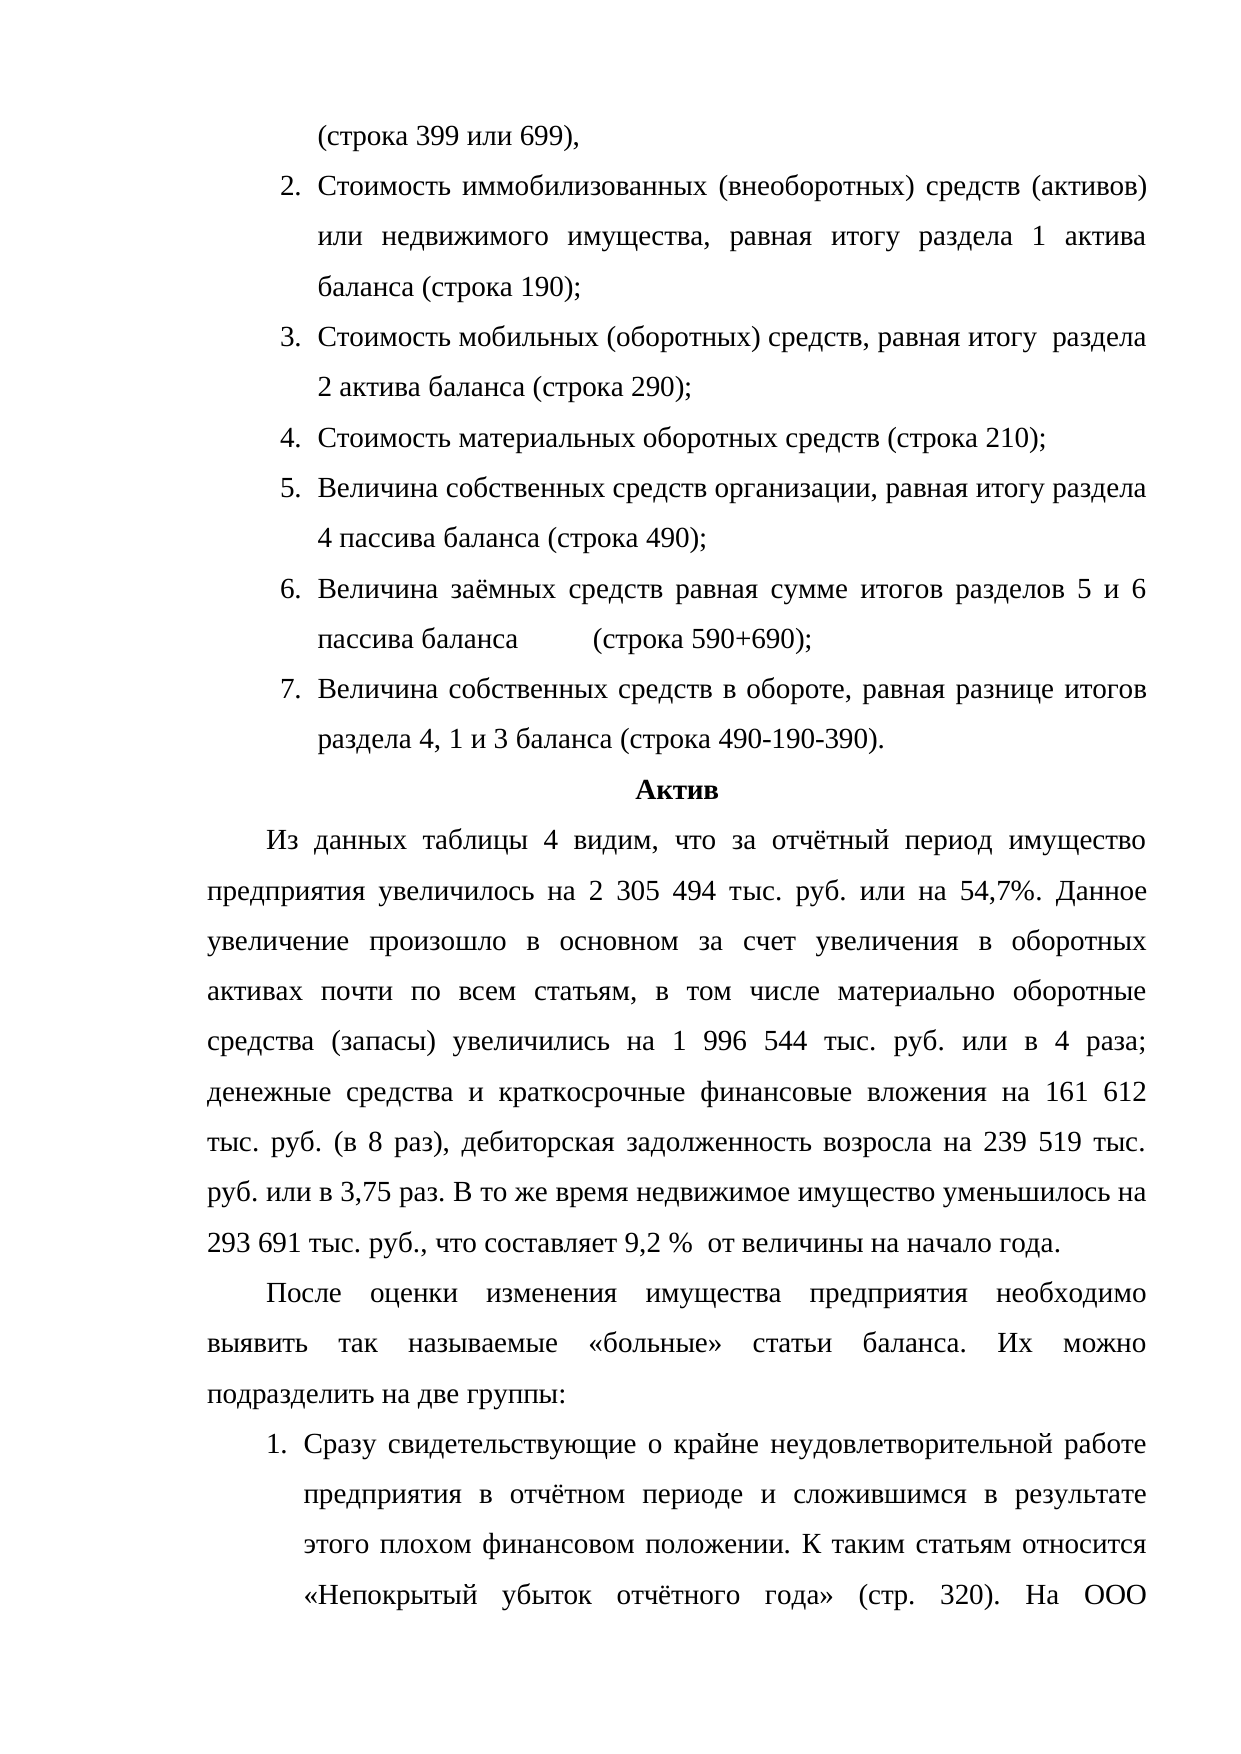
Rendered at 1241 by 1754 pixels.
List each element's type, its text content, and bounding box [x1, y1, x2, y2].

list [280, 118, 1147, 152]
text Актив [207, 772, 1147, 806]
list Величина собственных средств в обороте, равная разнице итогов раздела 4, 1 и 3 баланса (строка 490-190-390). [280, 672, 1147, 755]
list Стоимость мобильных (оборотных) средств, равная итогу раздела 2 актива баланса (строка 290); [280, 319, 1147, 403]
text После оценки изменения имущества предприятия необходимо выявить так называемые «больные» статьи баланса. Их можно подразделить на две группы: [207, 1275, 1147, 1409]
list Стоимость иммобилизованных (внеоборотных) средств (активов) или недвижимого имущества, равная итогу раздела 1 актива баланса (строка 190); [280, 168, 1147, 303]
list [266, 1426, 1147, 1611]
text Из данных таблицы 4 видим, что за отчётный период имущество предприятия увеличилось на 2 305 494 тыс. руб. или на 54,7%. Данное увеличение произошло в основном за счет увеличения в оборотных активах почти по всем статьям, в том числе материально оборотные средства (запасы) увеличились на 1 996 544 тыс. руб. или в 4 раза; денежные средства и краткосрочные финансовые вложения на 161 612 тыс. руб. (в 8 раз), дебиторская задолженность возросла на 239 519 тыс. руб. или в 3,75 раз. В то же время недвижимое имущество уменьшилось на 293 691 тыс. руб., что составляет 9,2 % от величины на начало года. [207, 822, 1147, 1258]
list Величина собственных средств организации, равная итогу раздела 4 пассива баланса (строка 490); [280, 470, 1147, 554]
list Величина заёмных средств равная сумме итогов разделов 5 и 6 пассива баланса (строка 590+690); [280, 571, 1147, 655]
list Стоимость материальных оборотных средств (строка 210); [280, 420, 1147, 453]
